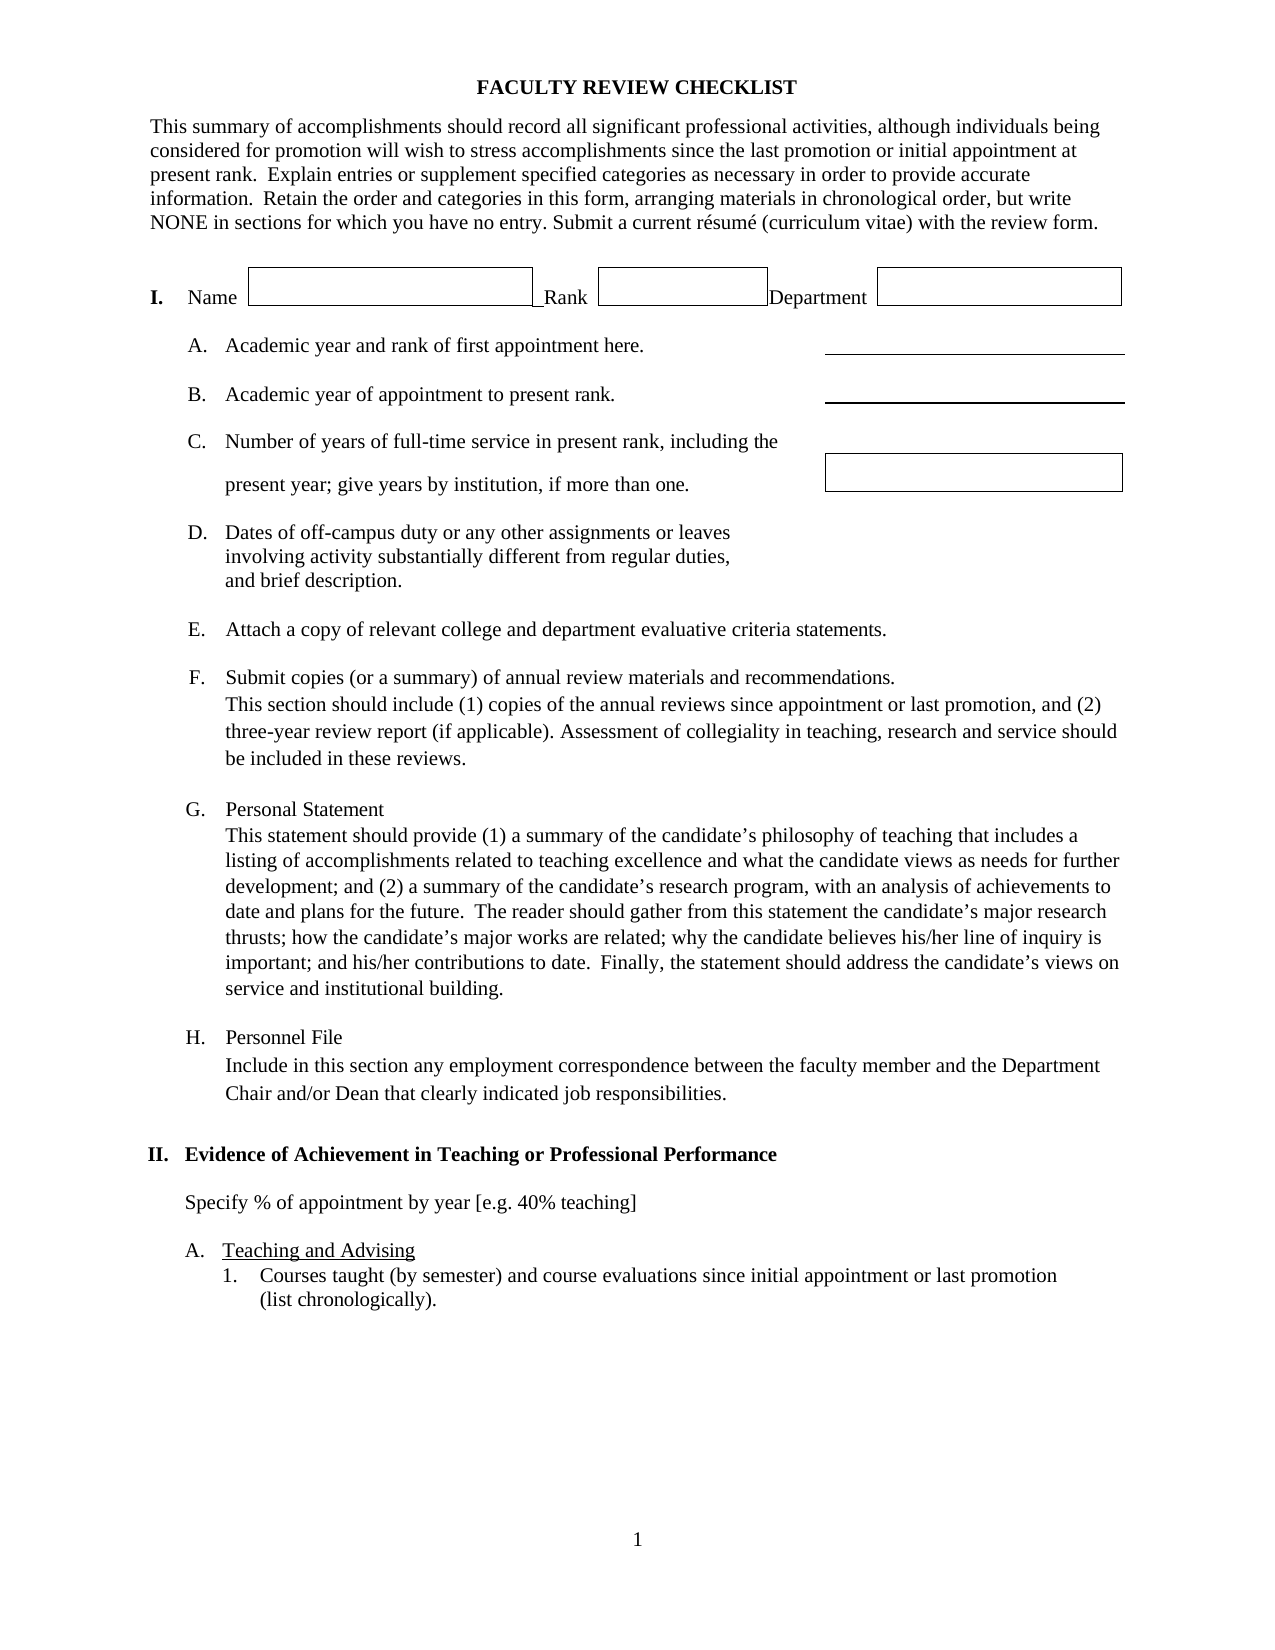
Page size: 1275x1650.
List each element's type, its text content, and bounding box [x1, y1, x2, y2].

list Name Rank Department [150, 267, 1148, 309]
subtitle FACULTY REVIEW CHECKLIST [476, 75, 1148, 99]
text present year; give years by institution, if more than one. [225, 453, 1148, 496]
list Submit copies (or a summary) of annual review materials and recommendations. [189, 665, 1148, 689]
list Academic year and rank of first appointment here. [187, 333, 1148, 357]
list Personal Statement [185, 797, 1148, 821]
text This statement should provide (1) a summary of the candidate’s philosophy of teaching that includes a listing of accomplishments related to teaching excellence and what the candidate views as needs for further development; and (2) a summary of the candidate’s research program, with an analysis of achievements to date and plans for the future. The reader should gather from this statement the candidate’s major research thrusts; how the candidate’s major works are related; why the candidate believes his/her line of inquiry is important; and his/her contributions to date. Finally, the statement should address the candidate’s views on service and institutional building. [225, 823, 1129, 999]
text Specify % of appointment by year [e.g. 40% teaching] [184, 1190, 1148, 1214]
text This section should include (1) copies of the annual reviews since appointment or last promotion, and (2) three-year review report (if applicable). Assessment of collegiality in teaching, research and service should be included in these reviews. [225, 692, 1117, 770]
list Personnel File [185, 1025, 1148, 1049]
text Include in this section any employment correspondence between the faculty member and the Department Chair and/or Dean that clearly indicated job responsibilities. [225, 1053, 1127, 1105]
list Attach a copy of relevant college and department evaluative criteria statements. [188, 617, 1148, 641]
list Evidence of Achievement in Teaching or Professional Performance [147, 1142, 1148, 1166]
list Number of years of full-time service in present rank, including the [187, 429, 1148, 453]
text This summary of accomplishments should record all significant professional activities, although individuals being considered for promotion will wish to stress accomplishments since the last promotion or initial appointment at present rank. Explain entries or supplement specified categories as necessary in order to provide accurate information. Retain the order and categories in this form, arranging materials in chronological order, but write NONE in sections for which you have no entry. Submit a current résumé (curriculum vitae) with the review form. [150, 114, 1127, 234]
list Academic year of appointment to present rank. [187, 382, 1148, 406]
list Courses taught (by semester) and course evaluations since initial appointment or last promotion (list chronologically). [222, 1262, 1093, 1311]
list Dates of off-campus duty or any other assignments or leaves involving activity substantially different from regular duties, and brief description. [187, 520, 731, 592]
list Teaching and Advising [184, 1238, 1148, 1262]
